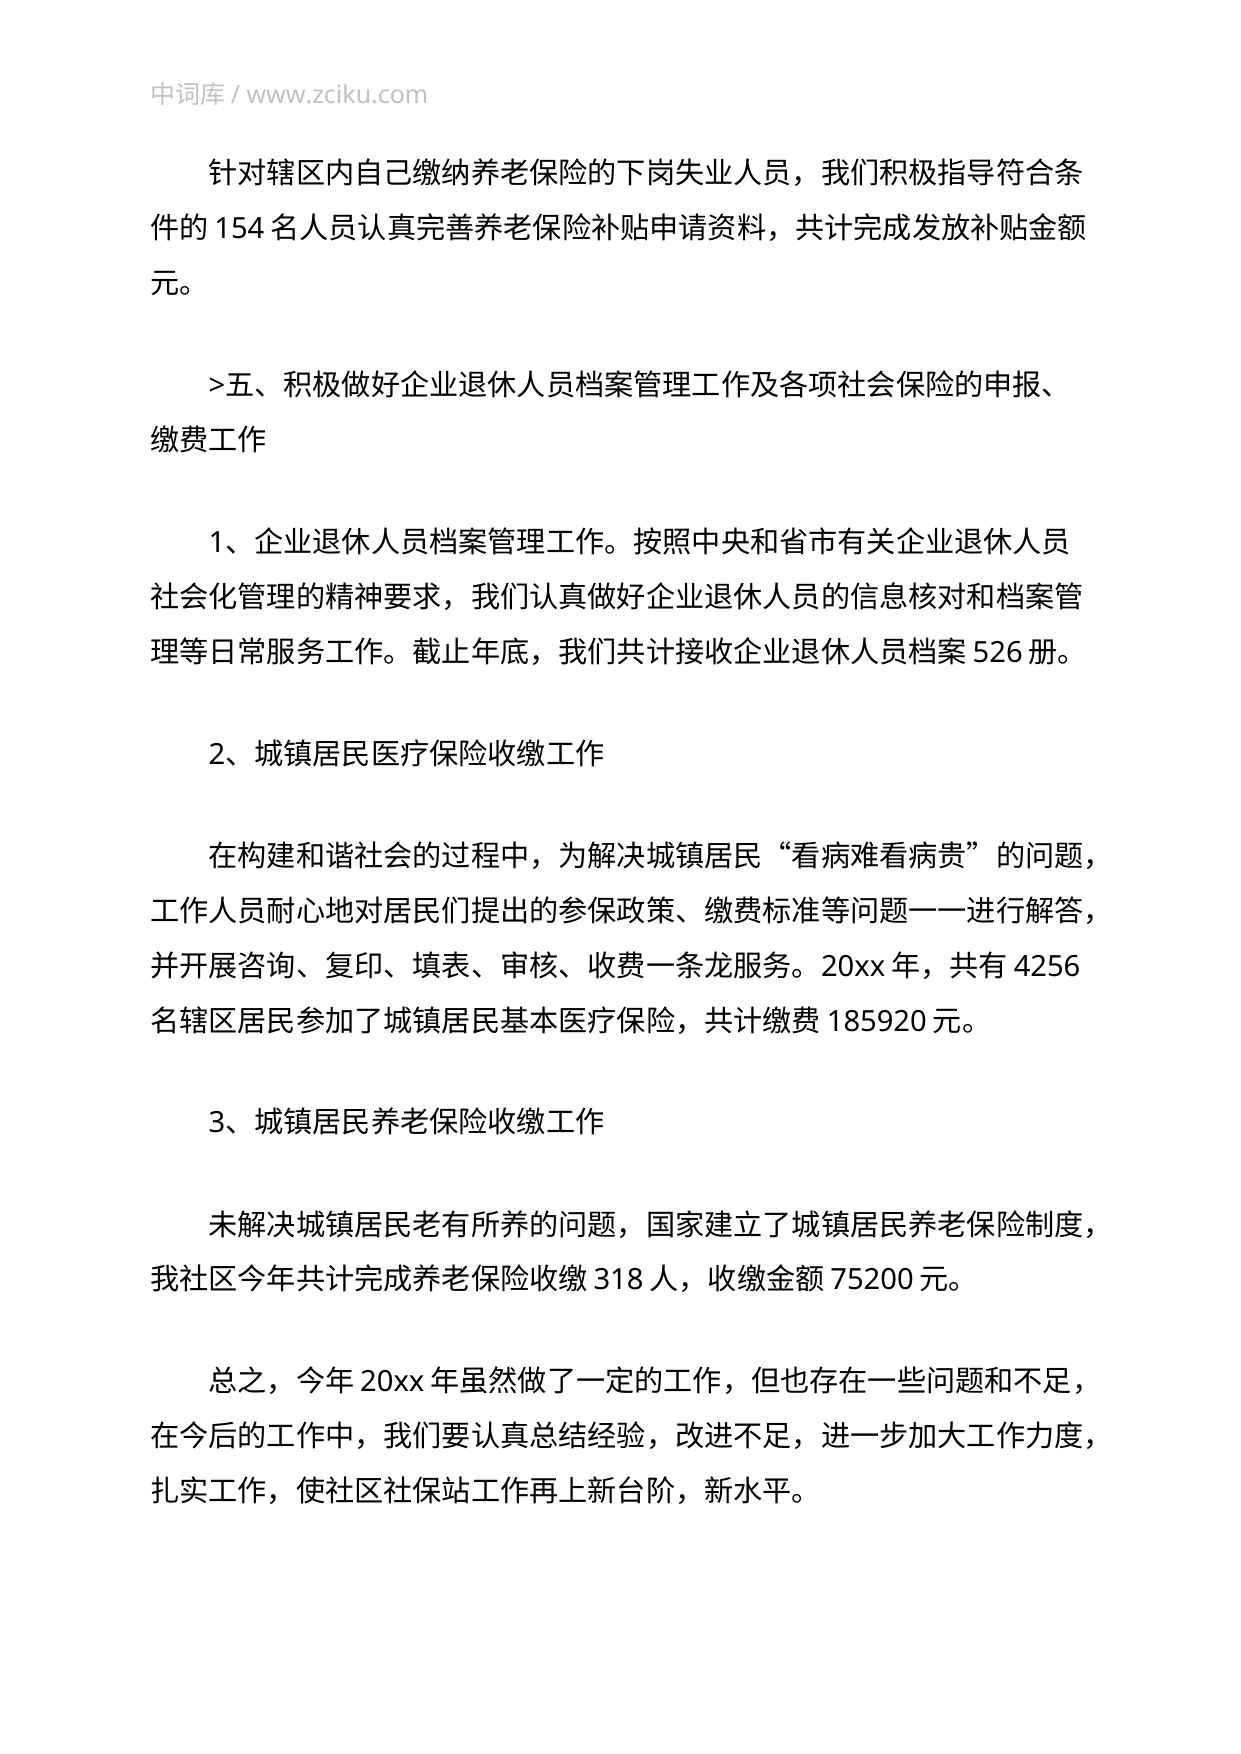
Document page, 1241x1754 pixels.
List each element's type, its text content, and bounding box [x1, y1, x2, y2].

text 在构建和谐社会的过程中，为解决城镇居民“看病难看病贵”的问题，工作人员耐心地对居民们提出的参保政策、缴费标准等问题一一进行解答，并开展咨询、复印、填表、审核、收费一条龙服务。20xx年，共有4256名辖区居民参加了城镇居民基本医疗保险，共计缴费185920元。 [150, 832, 1090, 1039]
text 2、城镇居民医疗保险收缴工作 [150, 730, 1090, 773]
text 总之，今年20xx年虽然做了一定的工作，但也存在一些问题和不足，在今后的工作中，我们要认真总结经验，改进不足，进一步加大工作力度，扎实工作，使社区社保站工作再上新台阶，新水平。 [150, 1358, 1090, 1510]
text 1、企业退休人员档案管理工作。按照中央和省市有关企业退休人员社会化管理的精神要求，我们认真做好企业退休人员的信息核对和档案管理等日常服务工作。截止年底，我们共计接收企业退休人员档案526册。 [150, 518, 1090, 671]
text 针对辖区内自己缴纳养老保险的下岗失业人员，我们积极指导符合条件的154名人员认真完善养老保险补贴申请资料，共计完成发放补贴金额元。 [150, 150, 1090, 302]
text 未解决城镇居民老有所养的问题，国家建立了城镇居民养老保险制度，我社区今年共计完成养老保险收缴318人，收缴金额75200元。 [150, 1201, 1090, 1298]
text 3、城镇居民养老保险收缴工作 [150, 1099, 1090, 1141]
text >五、积极做好企业退休人员档案管理工作及各项社会保险的申报、缴费工作 [150, 362, 1090, 459]
